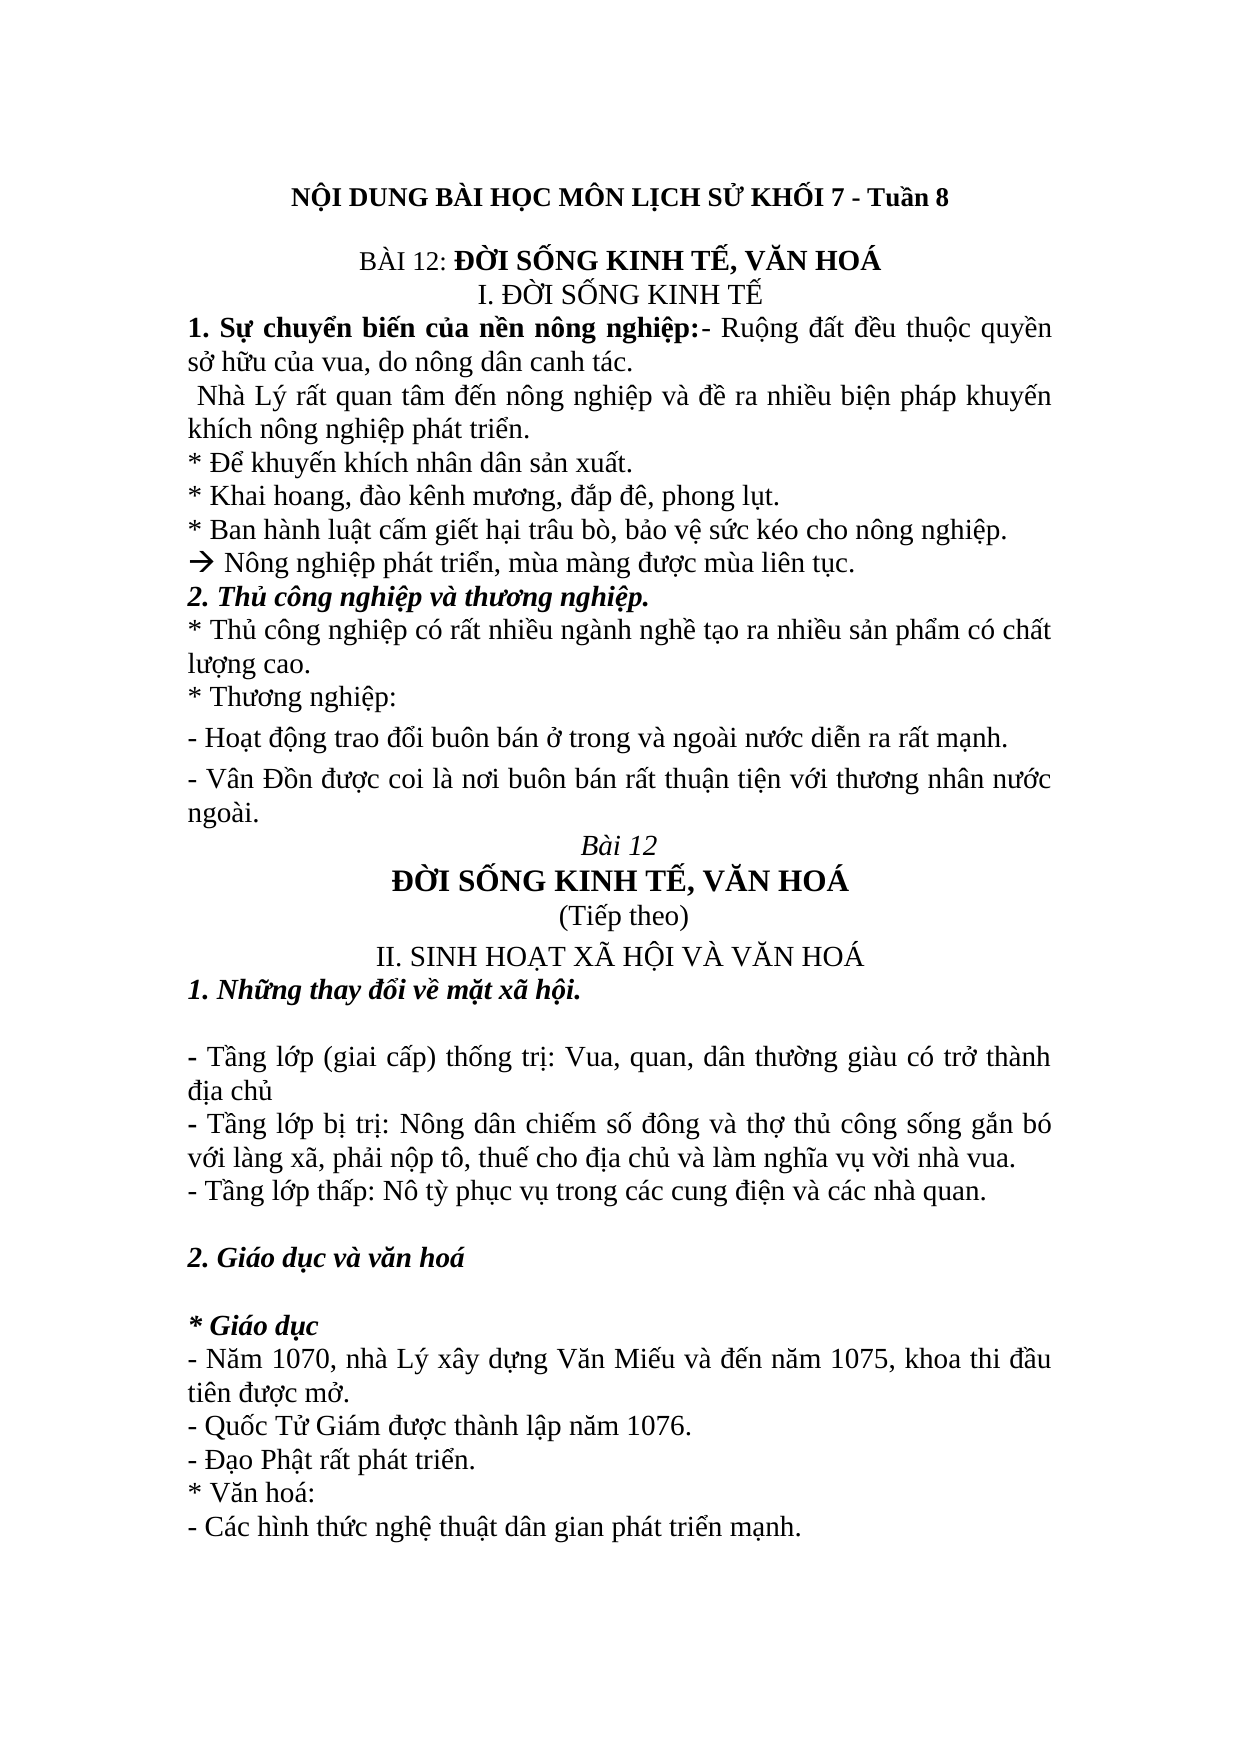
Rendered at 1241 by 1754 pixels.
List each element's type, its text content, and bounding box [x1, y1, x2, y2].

text - Các hình thức nghệ thuật dân gian phát triển mạnh. [187, 1509, 1053, 1542]
text Nông nghiệp phát triển, mùa màng được mùa liên tục. [187, 545, 1053, 579]
text * Khai hoang, đào kênh mương, đắp đê, phong lụt. [187, 478, 1053, 512]
list BÀI 12: ĐỜI SỐNG KINH TẾ, VĂN HOÁ [187, 243, 1053, 277]
text - Hoạt động trao đổi buôn bán ở trong và ngoài nước diễn ra rất mạnh. [187, 720, 1053, 754]
text - Vân Đồn được coi là nơi buôn bán rất thuận tiện với thương nhân nước ngoài. [187, 761, 1053, 828]
text 1. Những thay đổi về mặt xã hội. [187, 972, 1053, 1006]
list ĐỜI SỐNG KINH TẾ, VĂN HOÁ [187, 862, 1053, 898]
text (Tiếp theo) [187, 898, 1053, 931]
text * Thủ công nghiệp có rất nhiều ngành nghề tạo ra nhiều sản phẩm có chất lượng cao. [187, 612, 1053, 679]
text * Giáo dục [187, 1308, 1053, 1341]
text - Năm 1070, nhà Lý xây dựng Văn Miếu và đến năm 1075, khoa thi đầu tiên được mở. [187, 1341, 1053, 1408]
text - Đạo Phật rất phát triển. [187, 1442, 1053, 1475]
text - Tầng lớp bị trị: Nông dân chiếm số đông và thợ thủ công sống gắn bó với làng xã, phải nộp tô, thuế cho địa chủ và làm nghĩa vụ vời nhà vua. [187, 1106, 1053, 1173]
text - Tầng lớp (giai cấp) thống trị: Vua, quan, dân thường giàu có trở thành địa chủ [187, 1039, 1053, 1106]
text * Thương nghiệp: [187, 679, 1053, 713]
text Bài 12 [187, 828, 1053, 862]
text NỘI DUNG BÀI HỌC MÔN LỊCH SỬ KHỐI 7 - Tuần 8 [187, 181, 1053, 212]
text Nhà Lý rất quan tâm đến nông nghiệp và đề ra nhiều biện pháp khuyến khích nông nghiệp phát triển. [187, 378, 1053, 445]
text 1. Sự chuyển biến của nền nông nghiệp:- Ruộng đất đều thuộc quyền sở hữu của vua, do nông dân canh tác. [187, 311, 1053, 378]
text - Tầng lớp thấp: Nô tỳ phục vụ trong các cung điện và các nhà quan. [187, 1173, 1053, 1207]
text * Để khuyến khích nhân dân sản xuất. [187, 445, 1053, 478]
text 2. Thủ công nghiệp và thương nghiệp. [187, 579, 1053, 612]
text - Quốc Tử Giám được thành lập năm 1076. [187, 1408, 1053, 1442]
text II. SINH HOẠT XÃ HỘI VÀ VĂN HOÁ [187, 939, 1053, 972]
text 2. Giáo dục và văn hoá [187, 1241, 1053, 1274]
text * Văn hoá: [187, 1475, 1053, 1509]
text * Ban hành luật cấm giết hại trâu bò, bảo vệ sức kéo cho nông nghiệp. [187, 512, 1053, 545]
text I. ĐỜI SỐNG KINH TẾ [187, 277, 1053, 311]
